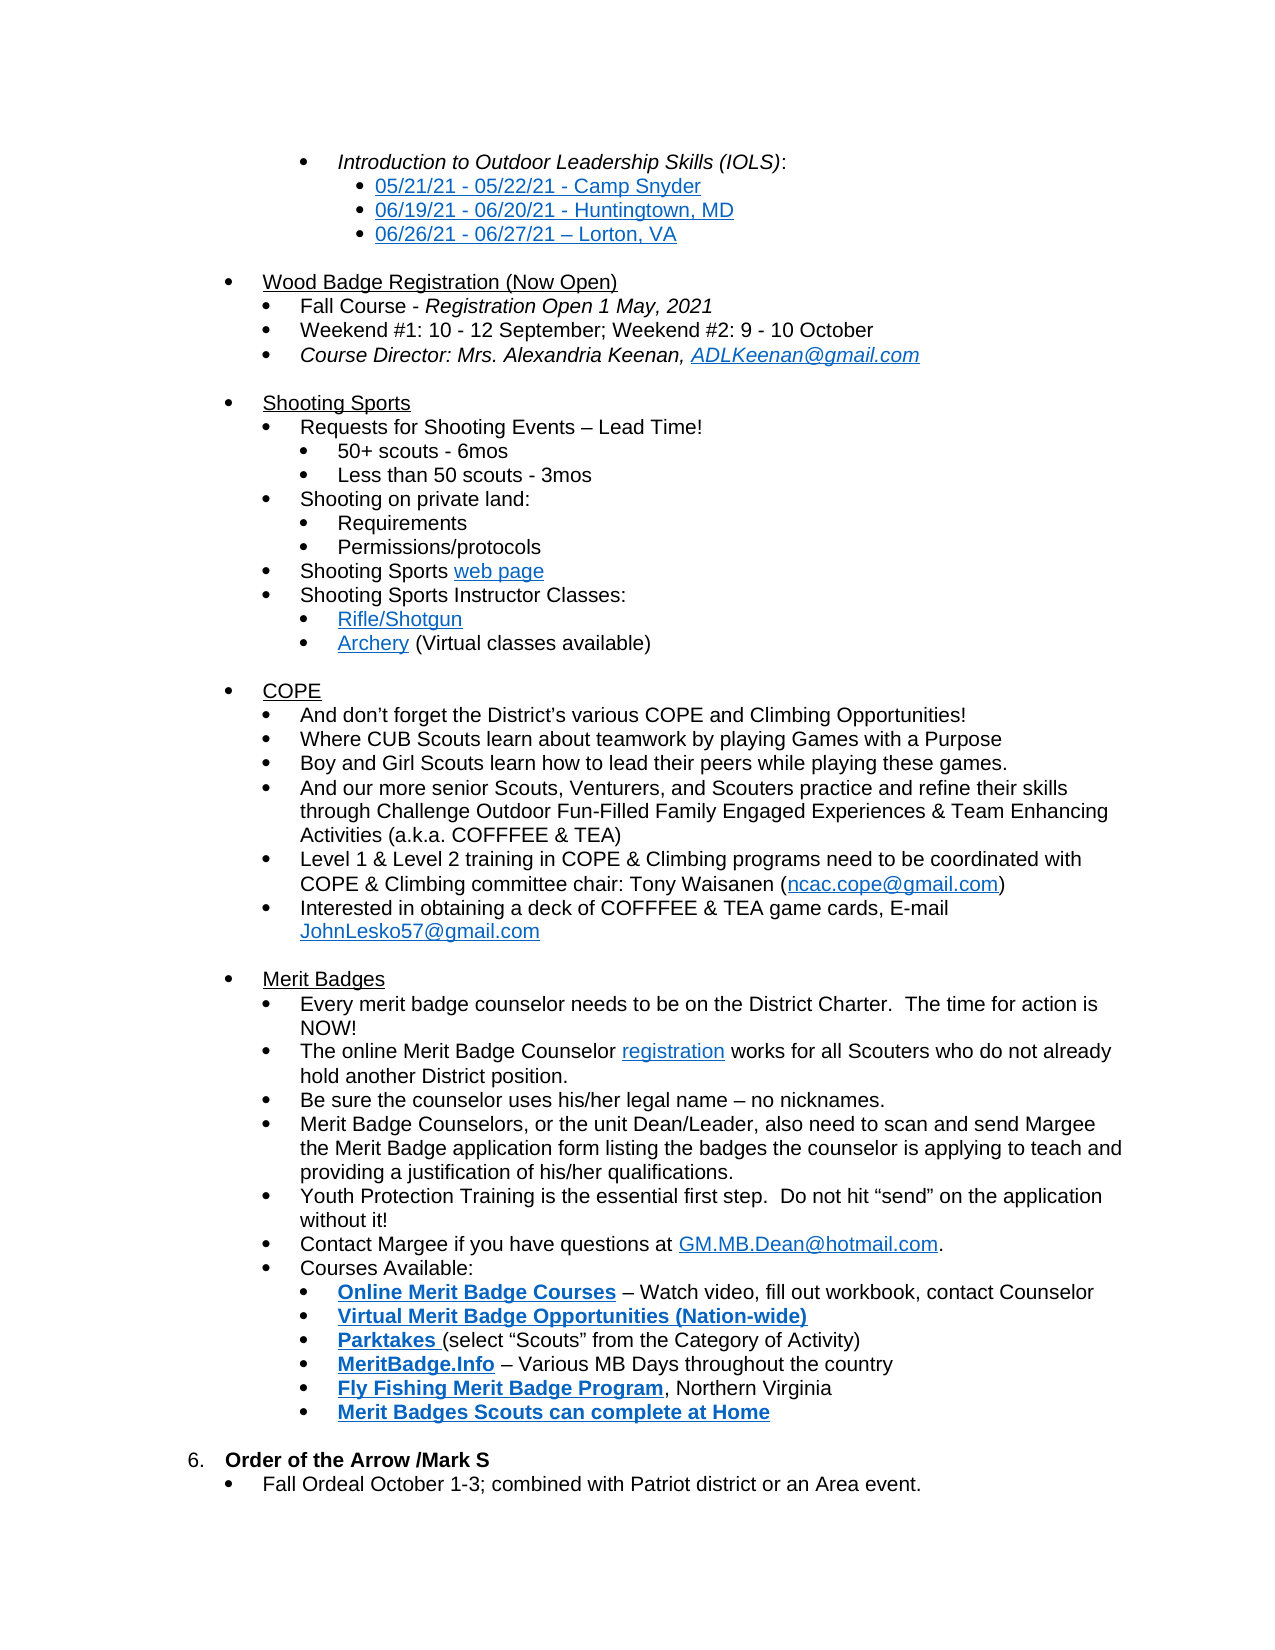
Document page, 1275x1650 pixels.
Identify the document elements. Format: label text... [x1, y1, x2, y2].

list Online Merit Badge Courses – Watch video, fill out workbook, contact Counselor [300, 1279, 1125, 1304]
list Interested in obtaining a deck of COFFFEE & TEA game cards, E-mail JohnLesko57@gmail.com [262, 895, 1125, 943]
list Weekend #1: 10 - 12 September; Weekend #2: 9 - 10 October [262, 318, 1125, 342]
list Archery (Virtual classes available) [300, 631, 1125, 655]
list Permissions/protocols [300, 535, 1125, 559]
list MeritBadge.Info – Various MB Days throughout the country [300, 1352, 1125, 1376]
list 06/26/21 - 06/27/21 – Lorton, VA [356, 222, 1125, 246]
list Merit Badges Scouts can complete at Home [300, 1400, 1125, 1424]
list Requirements [300, 511, 1125, 535]
list Where CUB Scouts learn about teamwork by playing Games with a Purpose [262, 727, 1125, 751]
list Fall Course - Registration Open 1 May, 2021 [262, 294, 1125, 318]
list Shooting Sports Instructor Classes: [262, 583, 1125, 607]
list Contact Margee if you have questions at GM.MB.Dean@hotmail.com. [262, 1231, 1125, 1256]
list Shooting Sports [225, 390, 1125, 414]
list 06/19/21 - 06/20/21 - Huntingtown, MD [356, 198, 1125, 222]
list Merit Badges [225, 967, 1125, 991]
list Less than 50 scouts - 3mos [300, 463, 1125, 487]
list Introduction to Outdoor Leadership Skills (IOLS): [300, 150, 1125, 174]
list Level 1 & Level 2 training in COPE & Climbing programs need to be coordinated with COPE & Climbing committee chair: Tony Waisanen (ncac.cope@gmail.com) [262, 847, 1125, 895]
list The online Merit Badge Counselor registration works for all Scouters who do not already hold another District position. [262, 1039, 1125, 1087]
list Shooting Sports web page [262, 559, 1125, 583]
list Wood Badge Registration (Now Open) [225, 270, 1125, 294]
list Boy and Girl Scouts learn how to lead their peers while playing these games. [262, 751, 1125, 775]
list Requests for Shooting Events – Lead Time! [262, 414, 1125, 438]
list 05/21/21 - 05/22/21 - Camp Snyder [356, 174, 1125, 198]
list Every merit badge counselor needs to be on the District Charter. The time for action is NOW! [262, 991, 1125, 1039]
list COPE [225, 679, 1125, 703]
list Shooting on private land: [262, 487, 1125, 511]
list Fly Fishing Merit Badge Program, Northern Virginia [300, 1376, 1125, 1400]
list Course Director: Mrs. Alexandria Keenan, ADLKeenan@gmail.com [262, 342, 1125, 366]
list Parktakes (select “Scouts” from the Category of Activity) [300, 1328, 1125, 1352]
list Merit Badge Counselors, or the unit Dean/Leader, also need to scan and send Margee the Merit Badge application form listing the badges the counselor is applying to teach and providing a justification of his/her qualifications. [262, 1111, 1125, 1183]
list Courses Available: [262, 1256, 1125, 1279]
list And don’t forget the District’s various COPE and Climbing Opportunities! [262, 703, 1125, 727]
list And our more senior Scouts, Venturers, and Scouters practice and refine their skills through Challenge Outdoor Fun-Filled Family Engaged Experiences & Team Enhancing Activities (a.k.a. COFFFEE & TEA) [262, 775, 1125, 847]
list Virtual Merit Badge Opportunities (Nation-wide) [300, 1304, 1125, 1328]
list Fall Ordeal October 1-3; combined with Patriot district or an Area event. [225, 1472, 1125, 1496]
list Rifle/Shotgun [300, 607, 1125, 631]
list 50+ scouts - 6mos [300, 438, 1125, 463]
list Youth Protection Training is the essential first step. Do not hit “send” on the application without it! [262, 1183, 1125, 1231]
list Order of the Arrow /Mark S [187, 1448, 1125, 1472]
list Be sure the counselor uses his/her legal name – no nicknames. [262, 1087, 1125, 1111]
